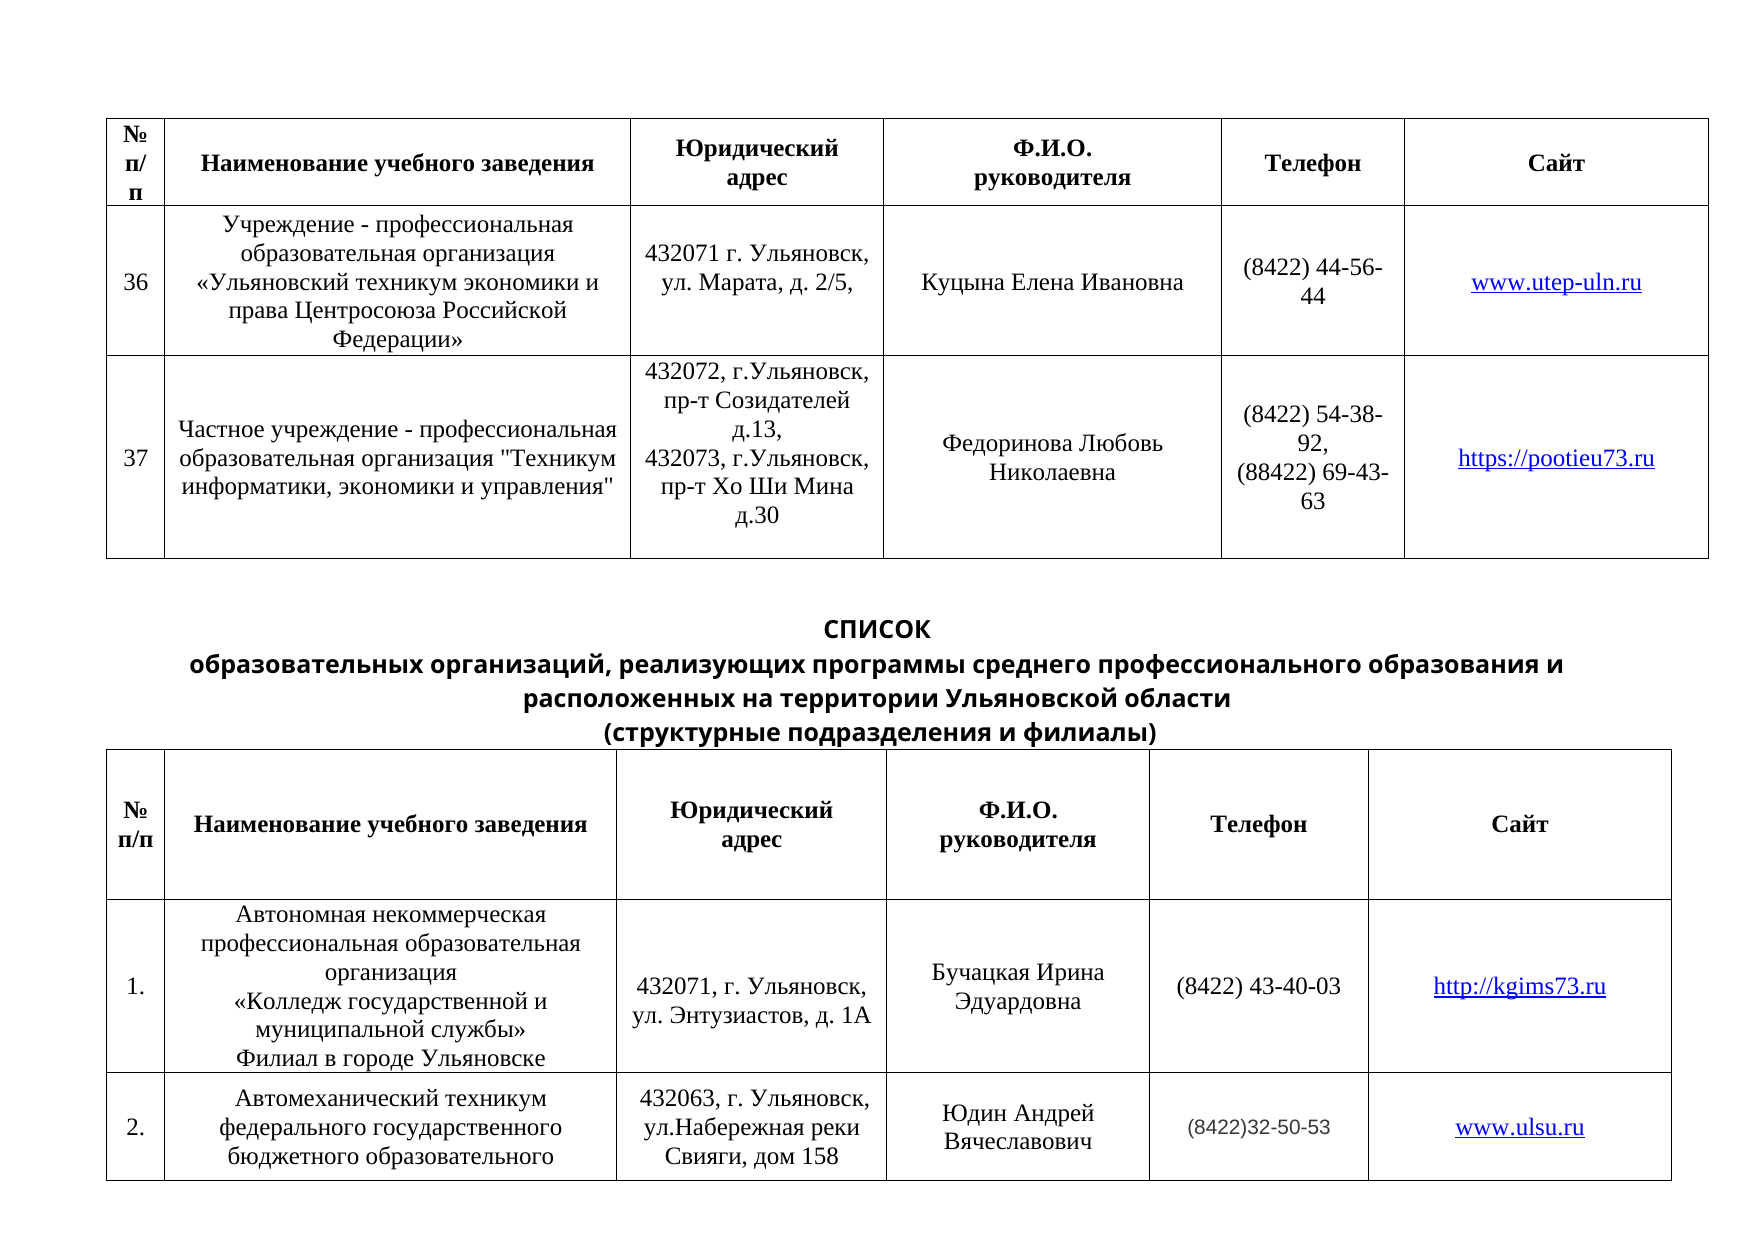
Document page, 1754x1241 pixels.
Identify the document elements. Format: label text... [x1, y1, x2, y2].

text образовательных организаций, реализующих программы среднего профессионального образования и расположенных на территории Ульяновской области [118, 646, 1636, 714]
text СПИСОК [118, 612, 1636, 646]
table_cell www.ulsu.ru [1369, 1073, 1671, 1180]
table_header Наименование учебного заведения [165, 750, 616, 898]
table_header Юридический адрес [631, 119, 883, 205]
text (структурные подразделения и филиалы) [118, 714, 1636, 748]
table_cell http://kgims73.ru [1369, 900, 1671, 1072]
table_cell Куцына Елена Ивановна [884, 206, 1221, 355]
table_cell (8422) 44-56-44 [1222, 206, 1404, 355]
table_header Телефон [1222, 119, 1404, 205]
table_cell (8422)32-50-53 [1150, 1073, 1368, 1180]
table_cell 432072, г.Ульяновск, пр-т Созидателей д.13, 432073, г.Ульяновск, пр-т Хо Ши Мина д.30 [631, 356, 883, 558]
table_header Сайт [1405, 119, 1708, 205]
table_cell 1. [107, 900, 164, 1072]
table_header Ф.И.О. руководителя [887, 750, 1149, 898]
table_cell Учреждение - профессиональная образовательная организация «Ульяновский техникум экономики и права Центросоюза Российской Федерации» [165, 206, 630, 355]
table_cell www.utep-uln.ru [1405, 206, 1708, 355]
table_cell Автономная некоммерческая профессиональная образовательная организация «Колледж государственной и муниципальной службы» Филиал в городе Ульяновске [165, 900, 616, 1072]
table_header Юридический адрес [617, 750, 886, 898]
table_header Сайт [1369, 750, 1671, 898]
table_cell Бучацкая Ирина Эдуардовна [887, 900, 1149, 1072]
table_cell 2. [107, 1073, 164, 1180]
table_cell 36 [107, 206, 164, 355]
table_header Телефон [1150, 750, 1368, 898]
table_cell 432071 г. Ульяновск, ул. Марата, д. 2/5, [631, 206, 883, 355]
table_cell Юдин Андрей Вячеславович [887, 1073, 1149, 1180]
table_header № п/п [107, 750, 164, 898]
table_header Ф.И.О. руководителя [884, 119, 1221, 205]
table_cell (8422) 54-38-92, (88422) 69-43-63 [1222, 356, 1404, 558]
table_cell Федоринова Любовь Николаевна [884, 356, 1221, 558]
table_cell Частное учреждение - профессиональная образовательная организация "Техникум информатики, экономики и управления" [165, 356, 630, 558]
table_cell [165, 1073, 616, 1180]
table_cell 432071, г. Ульяновск, ул. Энтузиастов, д. 1А [617, 900, 886, 1072]
table_header № п/п [107, 119, 164, 205]
table_cell https://pootieu73.ru [1405, 356, 1708, 558]
table_header Наименование учебного заведения [165, 119, 630, 205]
table_cell (8422) 43-40-03 [1150, 900, 1368, 1072]
table_cell 37 [107, 356, 164, 558]
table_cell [617, 1073, 886, 1180]
